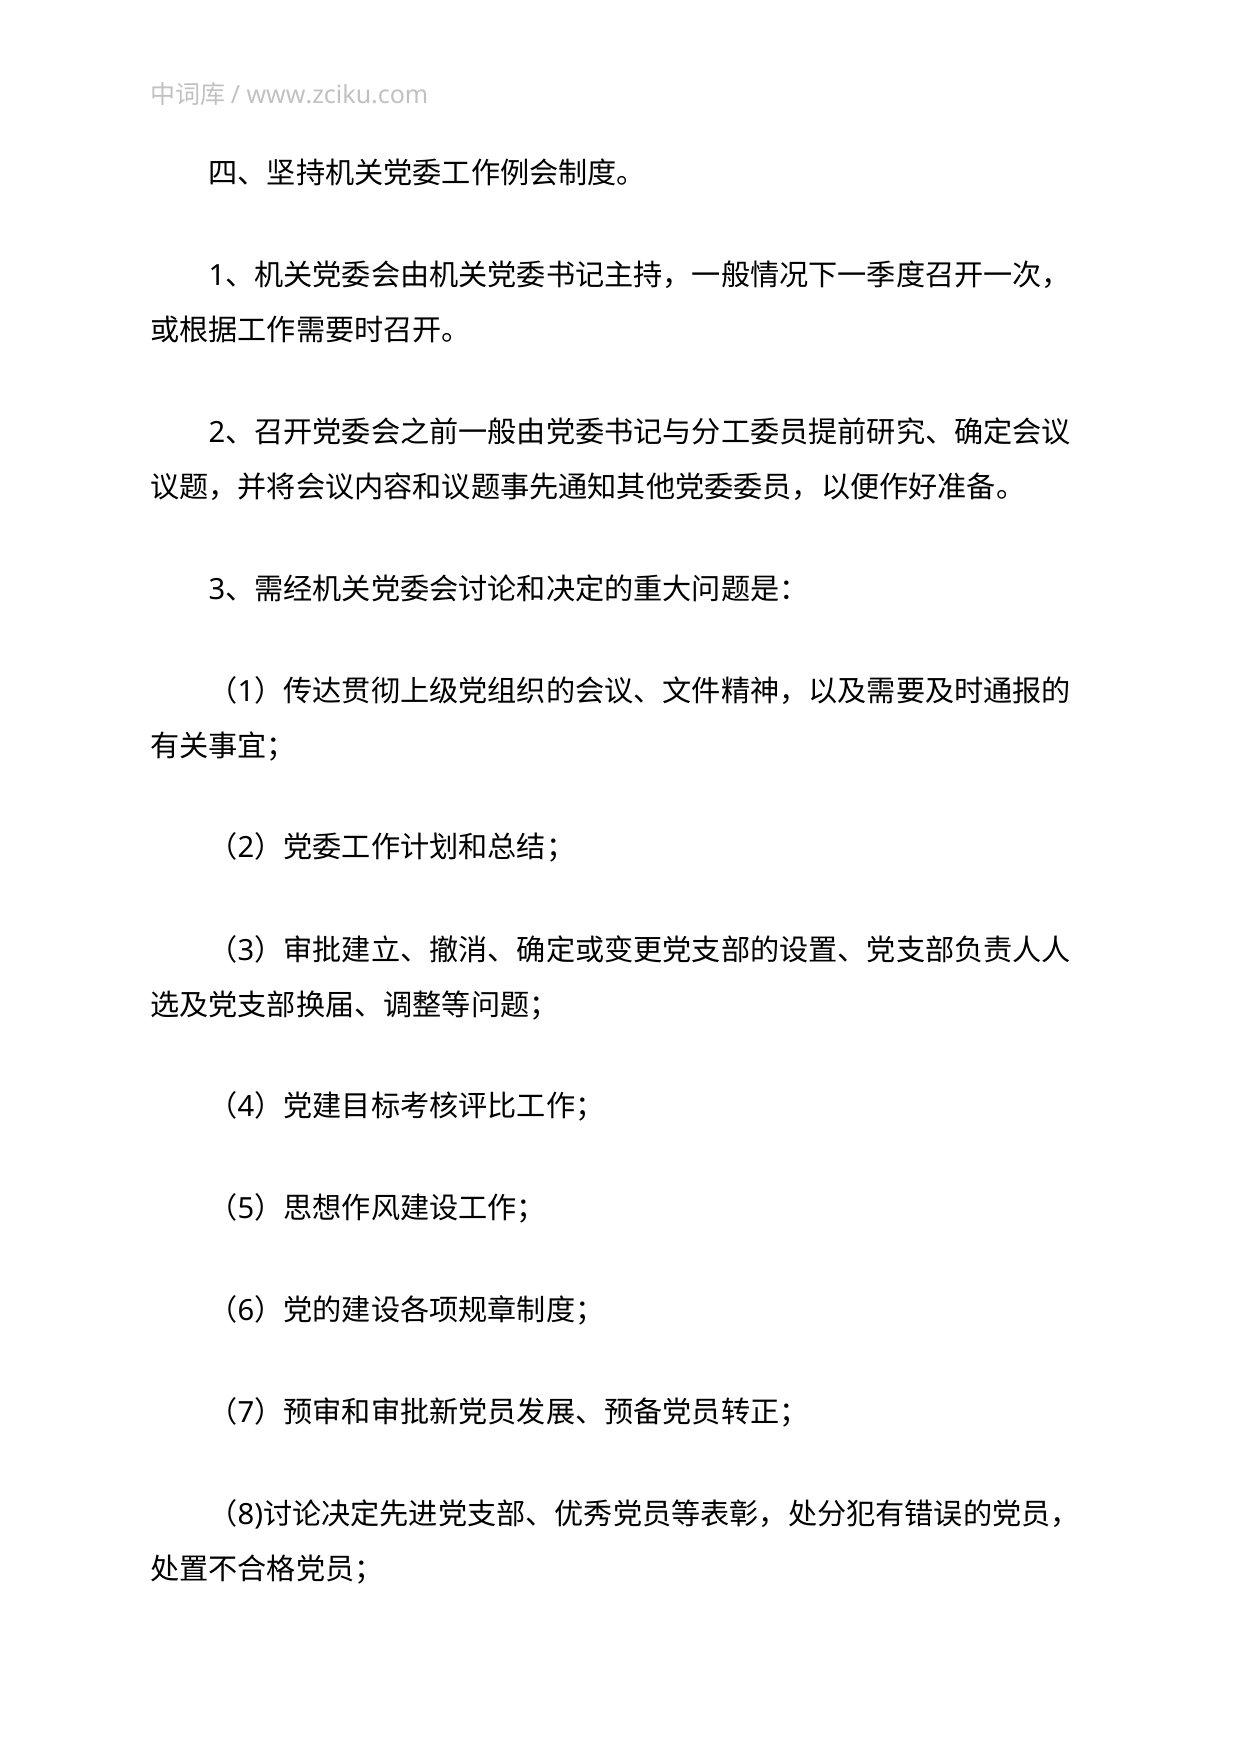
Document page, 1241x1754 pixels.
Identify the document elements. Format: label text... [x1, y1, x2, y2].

text 3、需经机关党委会讨论和决定的重大问题是： [150, 565, 1090, 608]
text （3）审批建立、撤消、确定或变更党支部的设置、党支部负责人人选及党支部换届、调整等问题； [150, 926, 1090, 1023]
text （2）党委工作计划和总结； [150, 824, 1090, 866]
text （4）党建目标考核评比工作； [150, 1083, 1090, 1125]
text （8)讨论决定先进党支部、优秀党员等表彰，处分犯有错误的党员，处置不合格党员； [150, 1491, 1090, 1588]
text 2、召开党委会之前一般由党委书记与分工委员提前研究、确定会议议题，并将会议内容和议题事先通知其他党委委员，以便作好准备。 [150, 408, 1090, 506]
text （7）预审和审批新党员发展、预备党员转正； [150, 1389, 1090, 1431]
text （5）思想作风建设工作； [150, 1185, 1090, 1227]
text 1、机关党委会由机关党委书记主持，一般情况下一季度召开一次，或根据工作需要时召开。 [150, 252, 1090, 349]
text 四、坚持机关党委工作例会制度。 [150, 150, 1090, 192]
text （6）党的建设各项规章制度； [150, 1287, 1090, 1329]
text （1）传达贯彻上级党组织的会议、文件精神，以及需要及时通报的有关事宜； [150, 667, 1090, 764]
